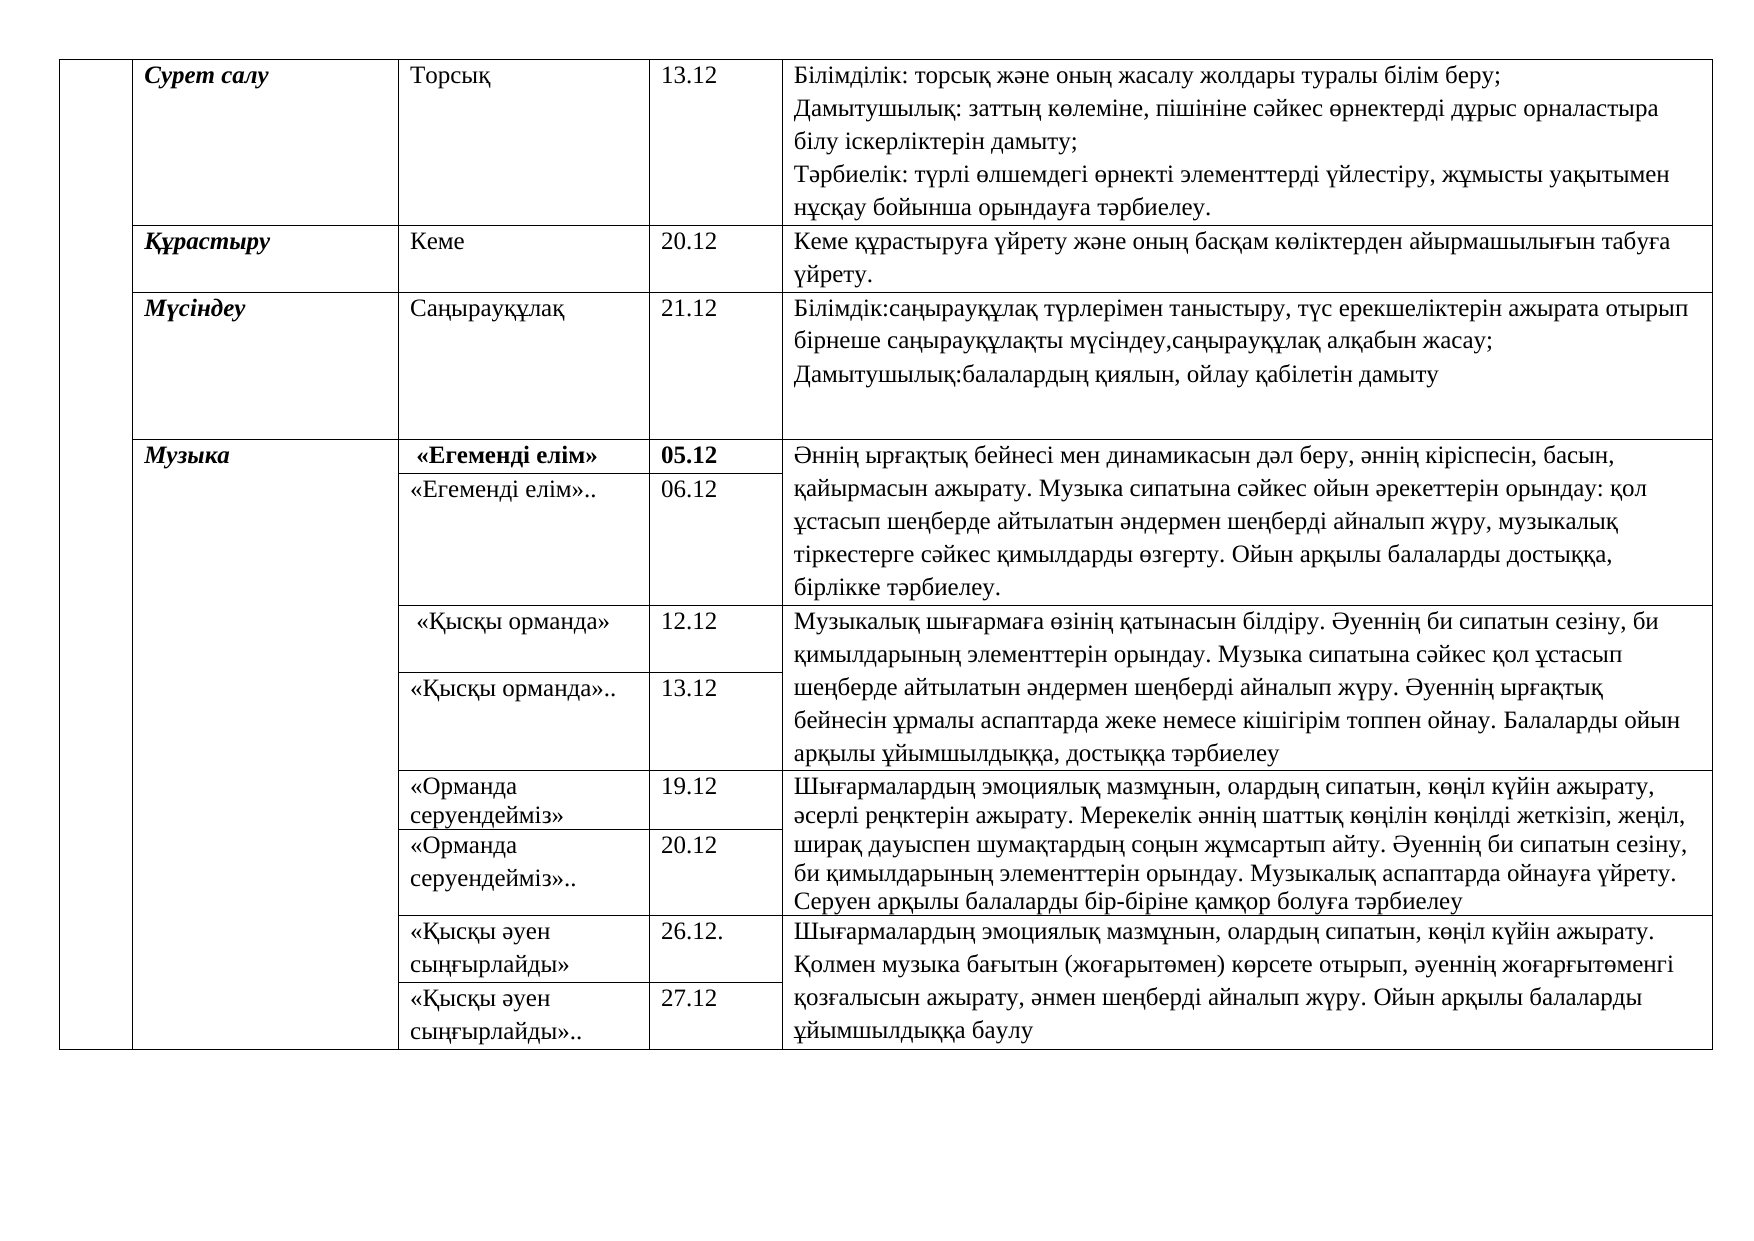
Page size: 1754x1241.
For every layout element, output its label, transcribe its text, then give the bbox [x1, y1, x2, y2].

table_cell 13.12 [650, 60, 782, 225]
table_cell Әннің ырғақтық бейнесі мен динамикасын дәл беру, әннің кіріспесін, басын, қайырмасын ажырату. Музыка сипатына сәйкес ойын әрекеттерін орындау: қол ұстасып шеңберде айтылатын әндермен шеңберді айналып жүру, музыкалық тіркестерге сәйкес қимылдарды өзгерту. Ойын арқылы балаларды достыққа, бірлікке тәрбиелеу. [783, 440, 1712, 605]
table_cell «Қысқы орманда».. [399, 673, 649, 770]
table_cell «Егеменді елім».. [399, 474, 649, 605]
table_cell 21.12 [650, 293, 782, 439]
table_cell 26.12. [650, 916, 782, 982]
table_cell Шығармалардың эмоциялық мазмұнын, олардың сипатын, көңіл күйін ажырату, әсерлі реңктерін ажырату. Мерекелік әннің шаттық көңілін көңілді жеткізіп, жеңіл, ширақ дауыспен шумақтардың соңын жұмсартып айту. Әуеннің би сипатын сезіну, би қимылдарының элементтерін орындау. Музыкалық аспаптарда ойнауға үйрету. Серуен арқылы балаларды бір-біріне қамқор болуға тәрбиелеу [783, 771, 1712, 915]
table_cell Музыка [133, 440, 398, 1048]
table_cell «Қысқы әуен сыңғырлайды» [399, 916, 649, 982]
table_cell Құрастыру [133, 226, 398, 292]
table_cell 12.12 [650, 606, 782, 672]
table_cell Саңырауқұлақ [399, 293, 649, 439]
table_cell 20.12 [650, 830, 782, 915]
table_cell Білімділік: торсық және оның жасалу жолдары туралы білім беру; Дамытушылық: заттың көлеміне, пішініне сәйкес өрнектерді дұрыс орналастыра білу іскерліктерін дамыту; Тәрбиелік: түрлі өлшемдегі өрнекті элементтерді үйлестіру, жұмысты уақытымен нұсқау бойынша орындауға тәрбиелеу. [783, 60, 1712, 225]
table_cell 27.12 [650, 983, 782, 1048]
table_cell Сурет салу [133, 60, 398, 225]
table_cell «Егеменді елім» [399, 440, 649, 473]
table_cell «Орманда серуендейміз».. [399, 830, 649, 915]
table_cell Музыкалық шығармаға өзінің қатынасын білдіру. Әуеннің би сипатын сезіну, би қимылдарының элементтерін орындау. Музыка сипатына сәйкес қол ұстасып шеңберде айтылатын әндермен шеңберді айналып жүру. Әуеннің ырғақтық бейнесін ұрмалы аспаптарда жеке немесе кішігірім топпен ойнау. Балаларды ойын арқылы ұйымшылдыққа, достыққа тәрбиелеу [783, 606, 1712, 770]
table_cell 06.12 [650, 474, 782, 605]
table_cell 05.12 [650, 440, 782, 473]
table_cell Кеме [399, 226, 649, 292]
table_cell Кеме құрастыруға үйрету және оның басқам көліктерден айырмашылығын табуға үйрету. [783, 226, 1712, 292]
table_cell 19.12 [650, 771, 782, 829]
table_cell 20.12 [650, 226, 782, 292]
table_cell Торсық [399, 60, 649, 225]
table_cell «Қысқы орманда» [399, 606, 649, 672]
table_cell 13.12 [650, 673, 782, 770]
table_cell «Орманда серуендейміз» [399, 771, 649, 829]
table_cell «Қысқы әуен сыңғырлайды».. [399, 983, 649, 1048]
table_cell Шығармалардың эмоциялық мазмұнын, олардың сипатын, көңіл күйін ажырату. Қолмен музыка бағытын (жоғарытөмен) көрсете отырып, әуеннің жоғарғытөменгі қозғалысын ажырату, әнмен шеңберді айналып жүру. Ойын арқылы балаларды ұйымшылдыққа баулу [783, 916, 1712, 1048]
table_cell Білімдік:саңырауқұлақ түрлерімен таныстыру, түс ерекшеліктерін ажырата отырып бірнеше саңырауқұлақты мүсіндеу,саңырауқұлақ алқабын жасау; Дамытушылық:балалардың қиялын, ойлау қабілетін дамыту [783, 293, 1712, 439]
table_cell Мүсіндеу [133, 293, 398, 439]
